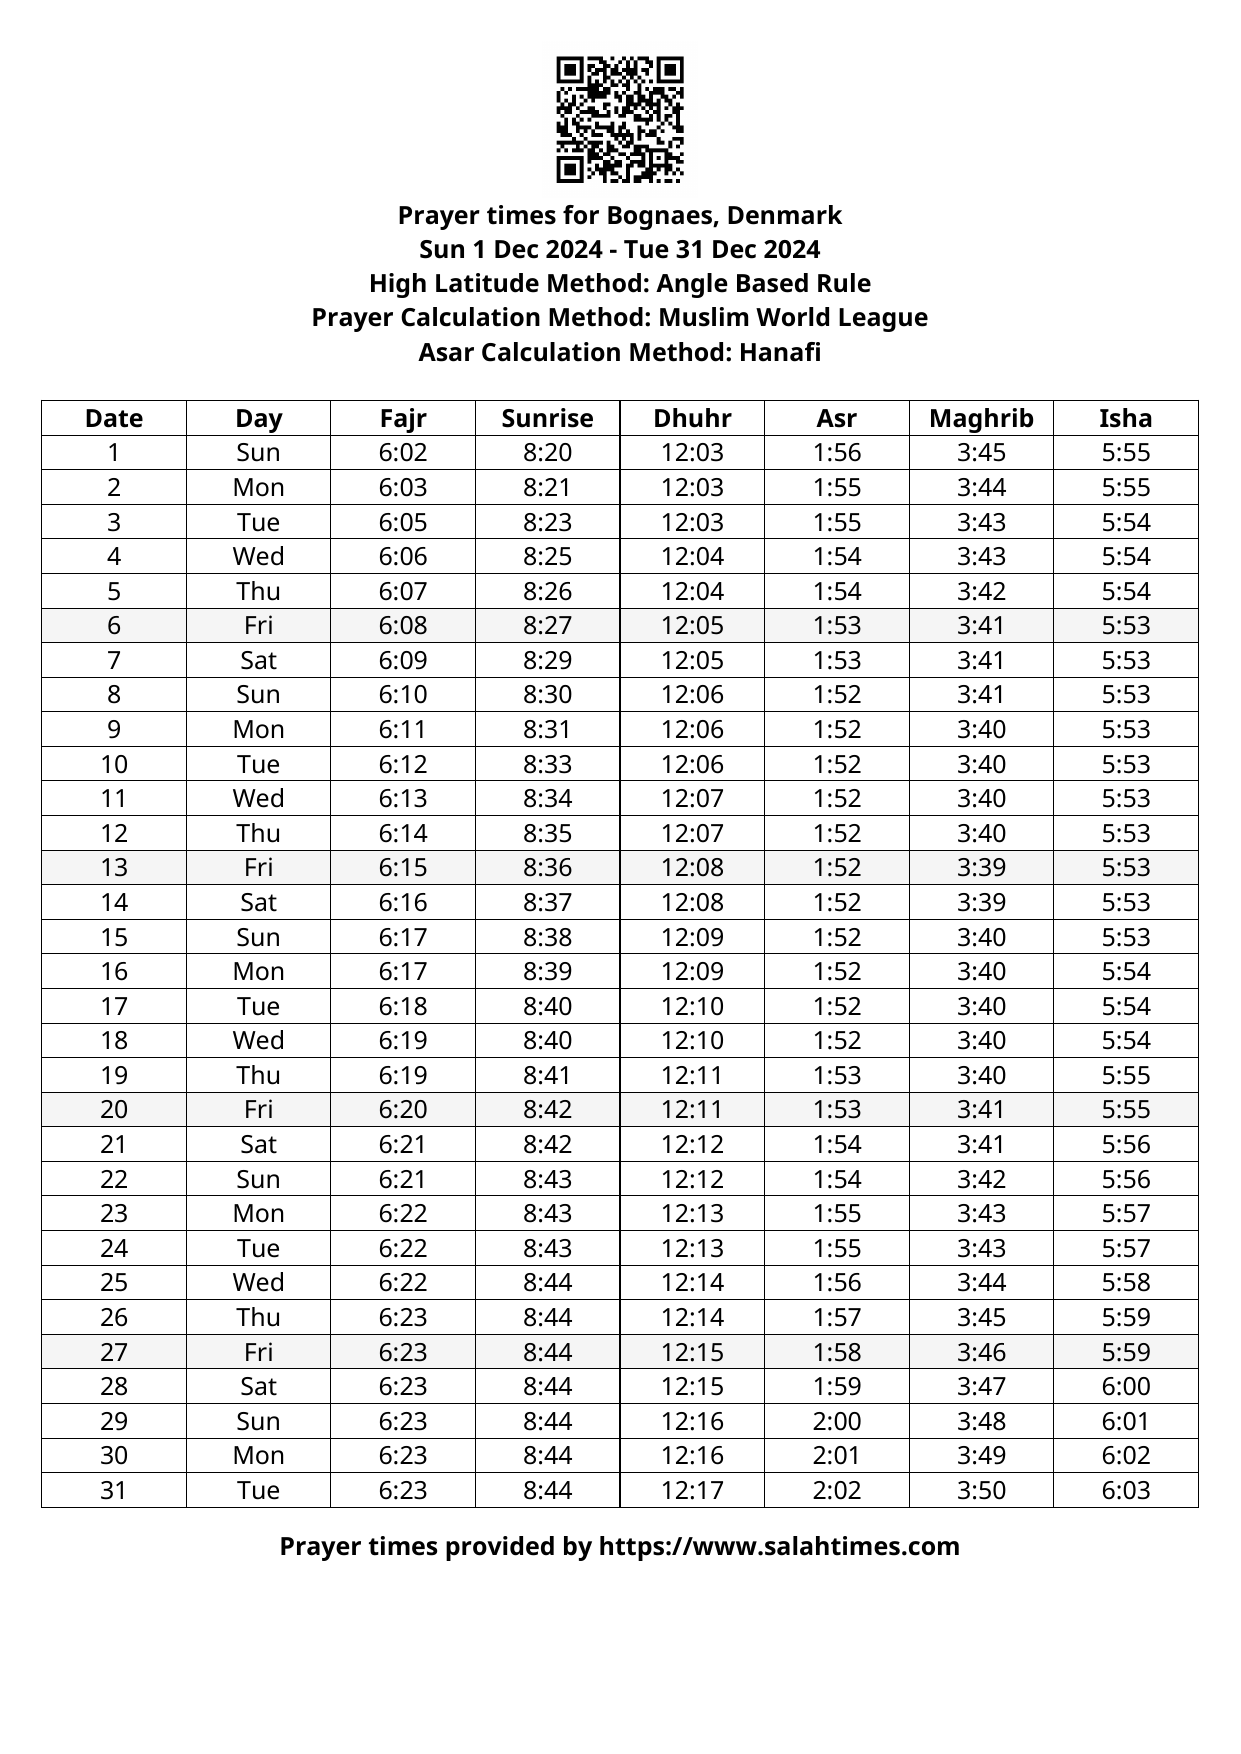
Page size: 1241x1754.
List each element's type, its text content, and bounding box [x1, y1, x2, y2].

table_cell 6:22 [331, 1231, 475, 1264]
table_header Sunrise [476, 401, 619, 434]
table_cell 6:02 [331, 436, 475, 469]
table_cell 8:40 [476, 989, 619, 1022]
table_cell 6:22 [331, 1196, 475, 1230]
table_cell 6:07 [331, 574, 475, 607]
table_cell 6:20 [331, 1093, 475, 1126]
table_cell 12:06 [621, 678, 764, 711]
table_cell 5:53 [1054, 712, 1198, 746]
text Prayer Calculation Method: Muslim World League [42, 300, 1198, 334]
table_cell 12:05 [621, 609, 764, 642]
table_cell 6:08 [331, 609, 475, 642]
table_cell 10 [42, 747, 186, 780]
table_cell 12:15 [621, 1335, 764, 1368]
table_cell 8:25 [476, 539, 619, 573]
table_cell 12:04 [621, 539, 764, 573]
table_cell 17 [42, 989, 186, 1022]
table_cell Sat [187, 885, 330, 919]
table_cell 12:03 [621, 470, 764, 504]
table_cell 8:44 [476, 1439, 619, 1472]
table_cell 12:13 [621, 1231, 764, 1264]
table_cell 6:15 [331, 851, 475, 884]
table_cell 8:38 [476, 920, 619, 953]
table_cell 2:01 [765, 1439, 909, 1472]
table_cell 12:08 [621, 885, 764, 919]
table_cell 3:40 [910, 1058, 1053, 1092]
table_cell 23 [42, 1196, 186, 1230]
table_cell 12:03 [621, 436, 764, 469]
table_cell 3:41 [910, 609, 1053, 642]
table_cell Tue [187, 505, 330, 538]
table_cell Wed [187, 539, 330, 573]
table_cell 8:43 [476, 1231, 619, 1264]
table_cell 5:59 [1054, 1300, 1198, 1334]
table_cell 5:54 [1054, 1024, 1198, 1057]
table_cell 5:56 [1054, 1162, 1198, 1195]
table_cell 11 [42, 781, 186, 815]
table_cell 8 [42, 678, 186, 711]
table_cell 1:52 [765, 678, 909, 711]
table_cell Thu [187, 1300, 330, 1334]
text Prayer times for Bognaes, Denmark [42, 198, 1198, 232]
table_cell Fri [187, 851, 330, 884]
table_cell 12:07 [621, 816, 764, 849]
table_cell Sat [187, 1369, 330, 1403]
table_cell 3:40 [910, 816, 1053, 849]
table_cell 8:42 [476, 1093, 619, 1126]
table_cell Sun [187, 1404, 330, 1437]
table_cell 29 [42, 1404, 186, 1437]
table_cell 12:11 [621, 1093, 764, 1126]
table_cell 6:19 [331, 1058, 475, 1092]
table_cell 12:10 [621, 1024, 764, 1057]
table_cell Mon [187, 954, 330, 988]
table_cell 8:27 [476, 609, 619, 642]
table_header Day [187, 401, 330, 434]
table_cell 1:52 [765, 816, 909, 849]
table_cell 8:40 [476, 1024, 619, 1057]
table_cell 6:10 [331, 678, 475, 711]
text Asar Calculation Method: Hanafi [42, 334, 1198, 368]
table_cell Fri [187, 1335, 330, 1368]
table_cell 5:57 [1054, 1196, 1198, 1230]
table_cell 16 [42, 954, 186, 988]
table_cell Tue [187, 1231, 330, 1264]
table_cell 3:39 [910, 885, 1053, 919]
table_cell 6:14 [331, 816, 475, 849]
table_cell 8:34 [476, 781, 619, 815]
picture [542, 41, 699, 198]
table_cell Mon [187, 1196, 330, 1230]
table_cell 12:08 [621, 851, 764, 884]
table_cell 12:14 [621, 1266, 764, 1299]
table_cell 3:44 [910, 470, 1053, 504]
table_cell 12:16 [621, 1439, 764, 1472]
table_cell 8:43 [476, 1196, 619, 1230]
table_cell 3:39 [910, 851, 1053, 884]
table_cell 3:43 [910, 539, 1053, 573]
table_cell 3:44 [910, 1266, 1053, 1299]
table_cell 12:09 [621, 954, 764, 988]
table_cell 3:42 [910, 574, 1053, 607]
table_cell Sun [187, 1162, 330, 1195]
table_cell 12:12 [621, 1127, 764, 1161]
table_cell 8:26 [476, 574, 619, 607]
table_cell 5:54 [1054, 539, 1198, 573]
table_cell 6:03 [1054, 1473, 1198, 1507]
table_cell 8:44 [476, 1266, 619, 1299]
table_cell 6:03 [331, 470, 475, 504]
table_cell 5:55 [1054, 1058, 1198, 1092]
table_cell Sun [187, 436, 330, 469]
table_cell 8:21 [476, 470, 619, 504]
table_cell 1:55 [765, 505, 909, 538]
table_cell 1:55 [765, 1231, 909, 1264]
table_cell 8:35 [476, 816, 619, 849]
table_cell 3:45 [910, 1300, 1053, 1334]
table_cell 19 [42, 1058, 186, 1092]
table_cell 4 [42, 539, 186, 573]
table_cell 6:23 [331, 1369, 475, 1403]
table_cell Wed [187, 781, 330, 815]
text Prayer times provided by https://www.salahtimes.com [42, 1528, 1198, 1563]
text High Latitude Method: Angle Based Rule [42, 266, 1198, 300]
table_cell 3:40 [910, 781, 1053, 815]
table_cell Mon [187, 470, 330, 504]
table_cell 5:58 [1054, 1266, 1198, 1299]
table_cell 8:29 [476, 643, 619, 677]
table_cell 6:13 [331, 781, 475, 815]
table_cell 3:40 [910, 954, 1053, 988]
table_cell 20 [42, 1093, 186, 1126]
table_cell Mon [187, 712, 330, 746]
table_cell 8:33 [476, 747, 619, 780]
table_cell 12:03 [621, 505, 764, 538]
table_cell 3:48 [910, 1404, 1053, 1437]
table_cell 14 [42, 885, 186, 919]
table_header Fajr [331, 401, 475, 434]
table_cell 3:47 [910, 1369, 1053, 1403]
table_cell 1:57 [765, 1300, 909, 1334]
table_cell 1:54 [765, 574, 909, 607]
table_cell 25 [42, 1266, 186, 1299]
table_cell Tue [187, 1473, 330, 1507]
table_cell Fri [187, 609, 330, 642]
table_cell 6:02 [1054, 1439, 1198, 1472]
table_cell 6:23 [331, 1439, 475, 1472]
table_cell 3:43 [910, 1196, 1053, 1230]
table_cell 6:06 [331, 539, 475, 573]
table_cell 1:52 [765, 1024, 909, 1057]
table_cell 3:41 [910, 1093, 1053, 1126]
table_cell 6 [42, 609, 186, 642]
table_cell 1:52 [765, 712, 909, 746]
table_cell 12:10 [621, 989, 764, 1022]
table_cell 1 [42, 436, 186, 469]
table_cell 12:11 [621, 1058, 764, 1092]
table_cell 9 [42, 712, 186, 746]
table_cell 1:52 [765, 989, 909, 1022]
table_cell 5:55 [1054, 436, 1198, 469]
table_cell 12:13 [621, 1196, 764, 1230]
table_cell 12:06 [621, 712, 764, 746]
table_cell 6:01 [1054, 1404, 1198, 1437]
table_cell 8:44 [476, 1335, 619, 1368]
table_cell 3:45 [910, 436, 1053, 469]
table_cell 1:54 [765, 1162, 909, 1195]
table_cell 12:15 [621, 1369, 764, 1403]
table_cell 6:17 [331, 954, 475, 988]
table_cell 1:53 [765, 1093, 909, 1126]
table_cell 13 [42, 851, 186, 884]
table_header Asr [765, 401, 909, 434]
table_cell 24 [42, 1231, 186, 1264]
table_cell 8:44 [476, 1300, 619, 1334]
table_cell 1:52 [765, 920, 909, 953]
table_cell 8:37 [476, 885, 619, 919]
table_cell 8:41 [476, 1058, 619, 1092]
table_cell 12:05 [621, 643, 764, 677]
table_cell 1:54 [765, 539, 909, 573]
table_cell Thu [187, 574, 330, 607]
table_cell 8:43 [476, 1162, 619, 1195]
table_cell 12:09 [621, 920, 764, 953]
table_cell 5:57 [1054, 1231, 1198, 1264]
table_cell 5:53 [1054, 920, 1198, 953]
table_cell 2:00 [765, 1404, 909, 1437]
table_cell 22 [42, 1162, 186, 1195]
table_cell 5:55 [1054, 470, 1198, 504]
table_cell 6:17 [331, 920, 475, 953]
table_cell Thu [187, 816, 330, 849]
table_cell Sat [187, 643, 330, 677]
table_cell 3:40 [910, 1024, 1053, 1057]
table_cell 5:54 [1054, 505, 1198, 538]
table_cell 12:07 [621, 781, 764, 815]
table_cell 3:41 [910, 1127, 1053, 1161]
table_cell 5:54 [1054, 989, 1198, 1022]
table_cell Mon [187, 1439, 330, 1472]
table_cell 12:04 [621, 574, 764, 607]
table_cell 5:53 [1054, 781, 1198, 815]
table_cell 5 [42, 574, 186, 607]
table_cell 26 [42, 1300, 186, 1334]
table_cell 6:23 [331, 1335, 475, 1368]
table_cell 15 [42, 920, 186, 953]
table_cell 5:53 [1054, 851, 1198, 884]
table_cell 3:42 [910, 1162, 1053, 1195]
table_cell 1:52 [765, 747, 909, 780]
table_cell 6:09 [331, 643, 475, 677]
table_cell 6:23 [331, 1473, 475, 1507]
table_cell 3:49 [910, 1439, 1053, 1472]
table_cell 12:16 [621, 1404, 764, 1437]
table_cell 1:55 [765, 1196, 909, 1230]
table_cell 1:55 [765, 470, 909, 504]
table_cell Sun [187, 678, 330, 711]
table_cell 6:22 [331, 1266, 475, 1299]
table_cell Fri [187, 1093, 330, 1126]
table_header Isha [1054, 401, 1198, 434]
table_cell 8:36 [476, 851, 619, 884]
table_cell 21 [42, 1127, 186, 1161]
table_cell 8:30 [476, 678, 619, 711]
table_cell 3:46 [910, 1335, 1053, 1368]
table_cell 1:56 [765, 1266, 909, 1299]
table_cell 6:16 [331, 885, 475, 919]
table_cell 3:41 [910, 643, 1053, 677]
table_cell Thu [187, 1058, 330, 1092]
table_header Date [42, 401, 186, 434]
table_cell 6:00 [1054, 1369, 1198, 1403]
table_cell 30 [42, 1439, 186, 1472]
table_cell Sun [187, 920, 330, 953]
table_cell 1:56 [765, 436, 909, 469]
table_cell 3:43 [910, 1231, 1053, 1264]
table_cell 6:21 [331, 1127, 475, 1161]
table_cell 6:18 [331, 989, 475, 1022]
table_cell 6:19 [331, 1024, 475, 1057]
table_cell 6:12 [331, 747, 475, 780]
table_cell 12:14 [621, 1300, 764, 1334]
table_cell 3:43 [910, 505, 1053, 538]
table_cell Wed [187, 1024, 330, 1057]
table_cell 12:17 [621, 1473, 764, 1507]
table_cell 8:44 [476, 1404, 619, 1437]
table_cell 1:54 [765, 1127, 909, 1161]
text Sun 1 Dec 2024 - Tue 31 Dec 2024 [42, 232, 1198, 266]
table_cell 1:52 [765, 954, 909, 988]
table_cell 1:53 [765, 643, 909, 677]
table_cell 3 [42, 505, 186, 538]
table_header Dhuhr [621, 401, 764, 434]
table_cell 5:59 [1054, 1335, 1198, 1368]
table_cell 1:52 [765, 851, 909, 884]
table_cell Tue [187, 747, 330, 780]
table_cell 3:50 [910, 1473, 1053, 1507]
table_cell 6:23 [331, 1404, 475, 1437]
table_cell 8:42 [476, 1127, 619, 1161]
table_cell 6:21 [331, 1162, 475, 1195]
table_cell 5:54 [1054, 954, 1198, 988]
table_cell 5:56 [1054, 1127, 1198, 1161]
table_cell 12 [42, 816, 186, 849]
table_cell 12:06 [621, 747, 764, 780]
table_cell Tue [187, 989, 330, 1022]
table_cell 5:53 [1054, 643, 1198, 677]
table_cell 2:02 [765, 1473, 909, 1507]
table_cell 1:59 [765, 1369, 909, 1403]
table_cell 18 [42, 1024, 186, 1057]
table_cell 8:23 [476, 505, 619, 538]
table_cell 28 [42, 1369, 186, 1403]
table_cell 5:53 [1054, 678, 1198, 711]
table_header Maghrib [910, 401, 1053, 434]
table_cell 31 [42, 1473, 186, 1507]
table_cell 5:55 [1054, 1093, 1198, 1126]
table_cell 8:20 [476, 436, 619, 469]
table_cell 8:39 [476, 954, 619, 988]
table_cell 3:40 [910, 747, 1053, 780]
table_cell 6:23 [331, 1300, 475, 1334]
table_cell 3:41 [910, 678, 1053, 711]
table_cell 8:44 [476, 1369, 619, 1403]
table_cell 3:40 [910, 920, 1053, 953]
table_cell 5:54 [1054, 574, 1198, 607]
table_cell 1:52 [765, 781, 909, 815]
table_cell 6:05 [331, 505, 475, 538]
table_cell 1:52 [765, 885, 909, 919]
table_cell 7 [42, 643, 186, 677]
table_cell Sat [187, 1127, 330, 1161]
table_cell Wed [187, 1266, 330, 1299]
table_cell 1:53 [765, 609, 909, 642]
table_cell 8:31 [476, 712, 619, 746]
table_cell 3:40 [910, 712, 1053, 746]
table_cell 5:53 [1054, 816, 1198, 849]
table_cell 3:40 [910, 989, 1053, 1022]
table_cell 1:53 [765, 1058, 909, 1092]
table_cell 2 [42, 470, 186, 504]
table_cell 5:53 [1054, 747, 1198, 780]
table_cell 27 [42, 1335, 186, 1368]
table_cell 5:53 [1054, 885, 1198, 919]
table_cell 1:58 [765, 1335, 909, 1368]
table_cell 12:12 [621, 1162, 764, 1195]
table_cell 6:11 [331, 712, 475, 746]
table_cell 8:44 [476, 1473, 619, 1507]
table_cell 5:53 [1054, 609, 1198, 642]
